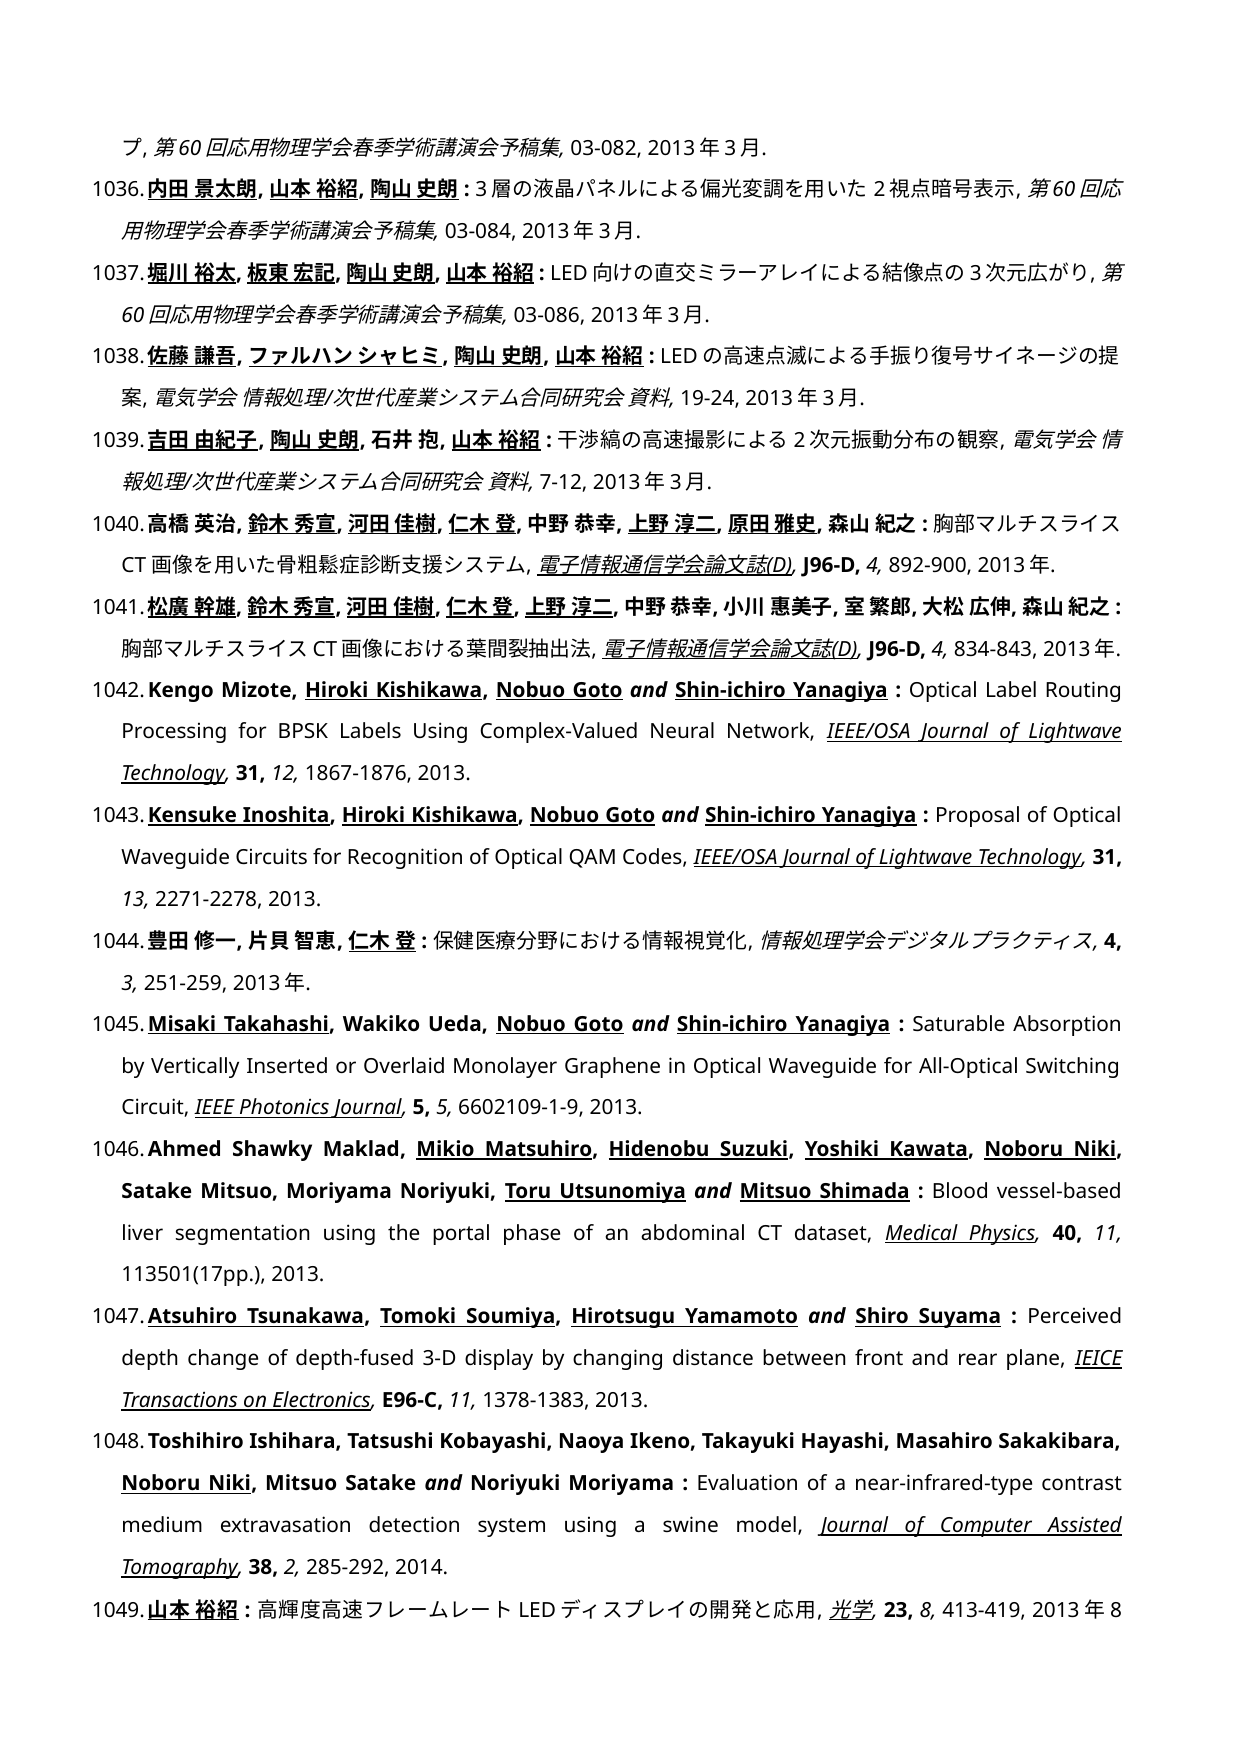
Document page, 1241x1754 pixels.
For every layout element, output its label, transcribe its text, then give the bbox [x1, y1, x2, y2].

list 堀川 裕太, 板東 宏記, 陶山 史朗, 山本 裕紹 : LED向けの直交ミラーアレイによる結像点の3次元広がり, 第60回応用物理学会春季学術講演会予稿集, 03-086, 2013年3月. [92, 250, 1122, 334]
list 豊田 修一, 片貝 智恵, 仁木 登 : 保健医療分野における情報視覚化, 情報処理学会デジタルプラクティス, 4, 3, 251-259, 2013年. [92, 919, 1122, 1002]
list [92, 1587, 1122, 1629]
list Kensuke Inoshita, Hiroki Kishikawa, Nobuo Goto and Shin-ichiro Yanagiya : Proposal of Optical Waveguide Circuits for Recognition of Optical QAM Codes, IEEE/OSA Journal of Lightwave Technology, 31, 13, 2271-2278, 2013. [92, 793, 1122, 919]
list Atsuhiro Tsunakawa, Tomoki Soumiya, Hirotsugu Yamamoto and Shiro Suyama : Perceived depth change of depth-fused 3-D display by changing distance between front and rear plane, IEICE Transactions on Electronics, E96-C, 11, 1378-1383, 2013. [92, 1295, 1122, 1420]
list 内田 景太朗, 山本 裕紹, 陶山 史朗 : 3層の液晶パネルによる偏光変調を用いた2視点暗号表示, 第60回応用物理学会春季学術講演会予稿集, 03-084, 2013年3月. [92, 167, 1122, 250]
list Misaki Takahashi, Wakiko Ueda, Nobuo Goto and Shin-ichiro Yanagiya : Saturable Absorption by Vertically Inserted or Overlaid Monolayer Graphene in Optical Waveguide for All-Optical Switching Circuit, IEEE Photonics Journal, 5, 5, 6602109-1-9, 2013. [92, 1002, 1122, 1128]
list 松廣 幹雄, 鈴木 秀宣, 河田 佳樹, 仁木 登, 上野 淳二, 中野 恭幸, 小川 惠美子, 室 繁郎, 大松 広伸, 森山 紀之 : 胸部マルチスライスCT画像における葉間裂抽出法, 電子情報通信学会論文誌(D), J96-D, 4, 834-843, 2013年. [92, 584, 1122, 668]
list Kengo Mizote, Hiroki Kishikawa, Nobuo Goto and Shin-ichiro Yanagiya : Optical Label Routing Processing for BPSK Labels Using Complex-Valued Neural Network, IEEE/OSA Journal of Lightwave Technology, 31, 12, 1867-1876, 2013. [92, 668, 1122, 793]
list Ahmed Shawky Maklad, Mikio Matsuhiro, Hidenobu Suzuki, Yoshiki Kawata, Noboru Niki, Satake Mitsuo, Moriyama Noriyuki, Toru Utsunomiya and Mitsuo Shimada : Blood vessel-based liver segmentation using the portal phase of an abdominal CT dataset, Medical Physics, 40, 11, 113501(17pp.), 2013. [92, 1128, 1122, 1295]
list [92, 125, 1122, 167]
list Toshihiro Ishihara, Tatsushi Kobayashi, Naoya Ikeno, Takayuki Hayashi, Masahiro Sakakibara, Noboru Niki, Mitsuo Satake and Noriyuki Moriyama : Evaluation of a near-infrared-type contrast medium extravasation detection system using a swine model, Journal of Computer Assisted Tomography, 38, 2, 285-292, 2014. [92, 1420, 1122, 1587]
list 吉田 由紀子, 陶山 史朗, 石井 抱, 山本 裕紹 : 干渉縞の高速撮影による2次元振動分布の観察, 電気学会 情報処理/次世代産業システム合同研究会 資料, 7-12, 2013年3月. [92, 417, 1122, 501]
list 佐藤 謙吾, ファルハン シャヒミ, 陶山 史朗, 山本 裕紹 : LEDの高速点滅による手振り復号サイネージの提案, 電気学会 情報処理/次世代産業システム合同研究会 資料, 19-24, 2013年3月. [92, 334, 1122, 417]
list 高橋 英治, 鈴木 秀宣, 河田 佳樹, 仁木 登, 中野 恭幸, 上野 淳二, 原田 雅史, 森山 紀之 : 胸部マルチスライスCT 画像を用いた骨粗鬆症診断支援システム, 電子情報通信学会論文誌(D), J96-D, 4, 892-900, 2013年. [92, 501, 1122, 584]
